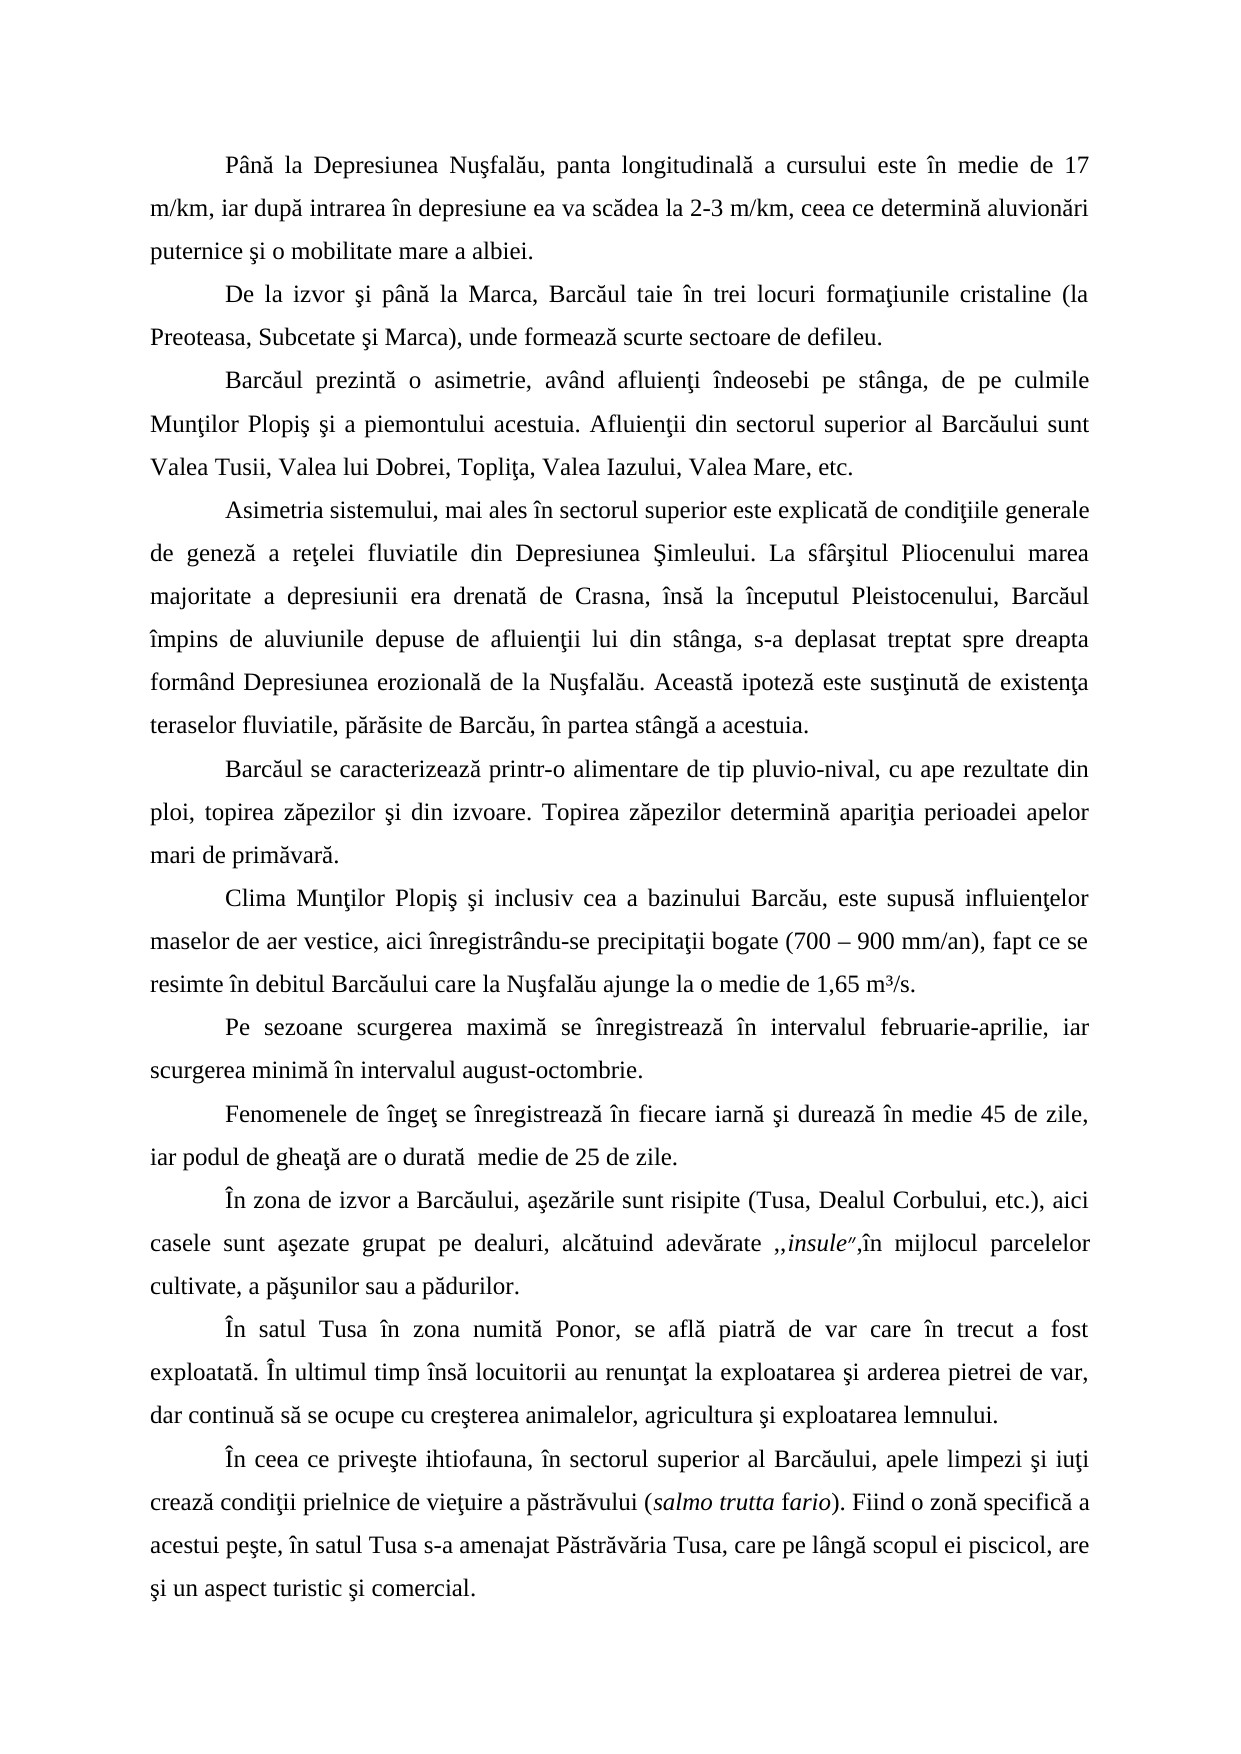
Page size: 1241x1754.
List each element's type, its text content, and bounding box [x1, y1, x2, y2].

text În ceea ce priveşte ihtiofauna, în sectorul superior al Barcăului, apele limpezi şi iuţi crează condiţii prielnice de vieţuire a păstrăvului (salmo trutta fario). Fiind o zonă specifică a acestui peşte, în satul Tusa s-a amenajat Păstrăvăria Tusa, care pe lângă scopul ei piscicol, are şi un aspect turistic şi comercial. [150, 1444, 1090, 1602]
text Asimetria sistemului, mai ales în sectorul superior este explicată de condiţiile generale de geneză a reţelei fluviatile din Depresiunea Şimleului. La sfârşitul Pliocenului marea majoritate a depresiunii era drenată de Crasna, însă la începutul Pleistocenului, Barcăul împins de aluviunile depuse de afluienţii lui din stânga, s-a deplasat treptat spre dreapta formând Depresiunea erozională de la Nuşfalău. Această ipoteză este susţinută de existenţa teraselor fluviatile, părăsite de Barcău, în partea stângă a acestuia. [150, 495, 1090, 739]
text În satul Tusa în zona numită Ponor, se află piatră de var care în trecut a fost exploatată. În ultimul timp însă locuitorii au renunţat la exploatarea şi arderea pietrei de var, dar continuă să se ocupe cu creşterea animalelor, agricultura şi exploatarea lemnului. [150, 1314, 1090, 1429]
text Până la Depresiunea Nuşfalău, panta longitudinală a cursului este în medie de 17 m/km, iar după intrarea în depresiune ea va scădea la 2-3 m/km, ceea ce determină aluvionări puternice şi o mobilitate mare a albiei. [150, 150, 1090, 265]
text Barcăul prezintă o asimetrie, având afluienţi îndeosebi pe stânga, de pe culmile Munţilor Plopiş şi a piemontului acestuia. Afluienţii din sectorul superior al Barcăului sunt Valea Tusii, Valea lui Dobrei, Topliţa, Valea Iazului, Valea Mare, etc. [150, 366, 1090, 481]
text De la izvor şi până la Marca, Barcăul taie în trei locuri formaţiunile cristaline (la Preoteasa, Subcetate şi Marca), unde formează scurte sectoare de defileu. [150, 279, 1090, 351]
text Pe sezoane scurgerea maximă se înregistrează în intervalul februarie-aprilie, iar scurgerea minimă în intervalul august-octombrie. [150, 1012, 1090, 1084]
text Fenomenele de îngeţ se înregistrează în fiecare iarnă şi durează în medie 45 de zile, iar podul de gheaţă are o durată medie de 25 de zile. [150, 1099, 1090, 1171]
text Clima Munţilor Plopiş şi inclusiv cea a bazinului Barcău, este supusă influienţelor maselor de aer vestice, aici înregistrându-se precipitaţii bogate (700 – 900 mm/an), fapt ce se resimte în debitul Barcăului care la Nuşfalău ajunge la o medie de 1,65 m³/s. [150, 883, 1090, 998]
text Barcăul se caracterizează printr-o alimentare de tip pluvio-nival, cu ape rezultate din ploi, topirea zăpezilor şi din izvoare. Topirea zăpezilor determină apariţia perioadei apelor mari de primăvară. [150, 754, 1090, 869]
text În zona de izvor a Barcăului, aşezările sunt risipite (Tusa, Dealul Corbului, etc.), aici casele sunt aşezate grupat pe dealuri, alcătuind adevărate ,,insule״,în mijlocul parcelelor cultivate, a păşunilor sau a pădurilor. [150, 1185, 1090, 1300]
